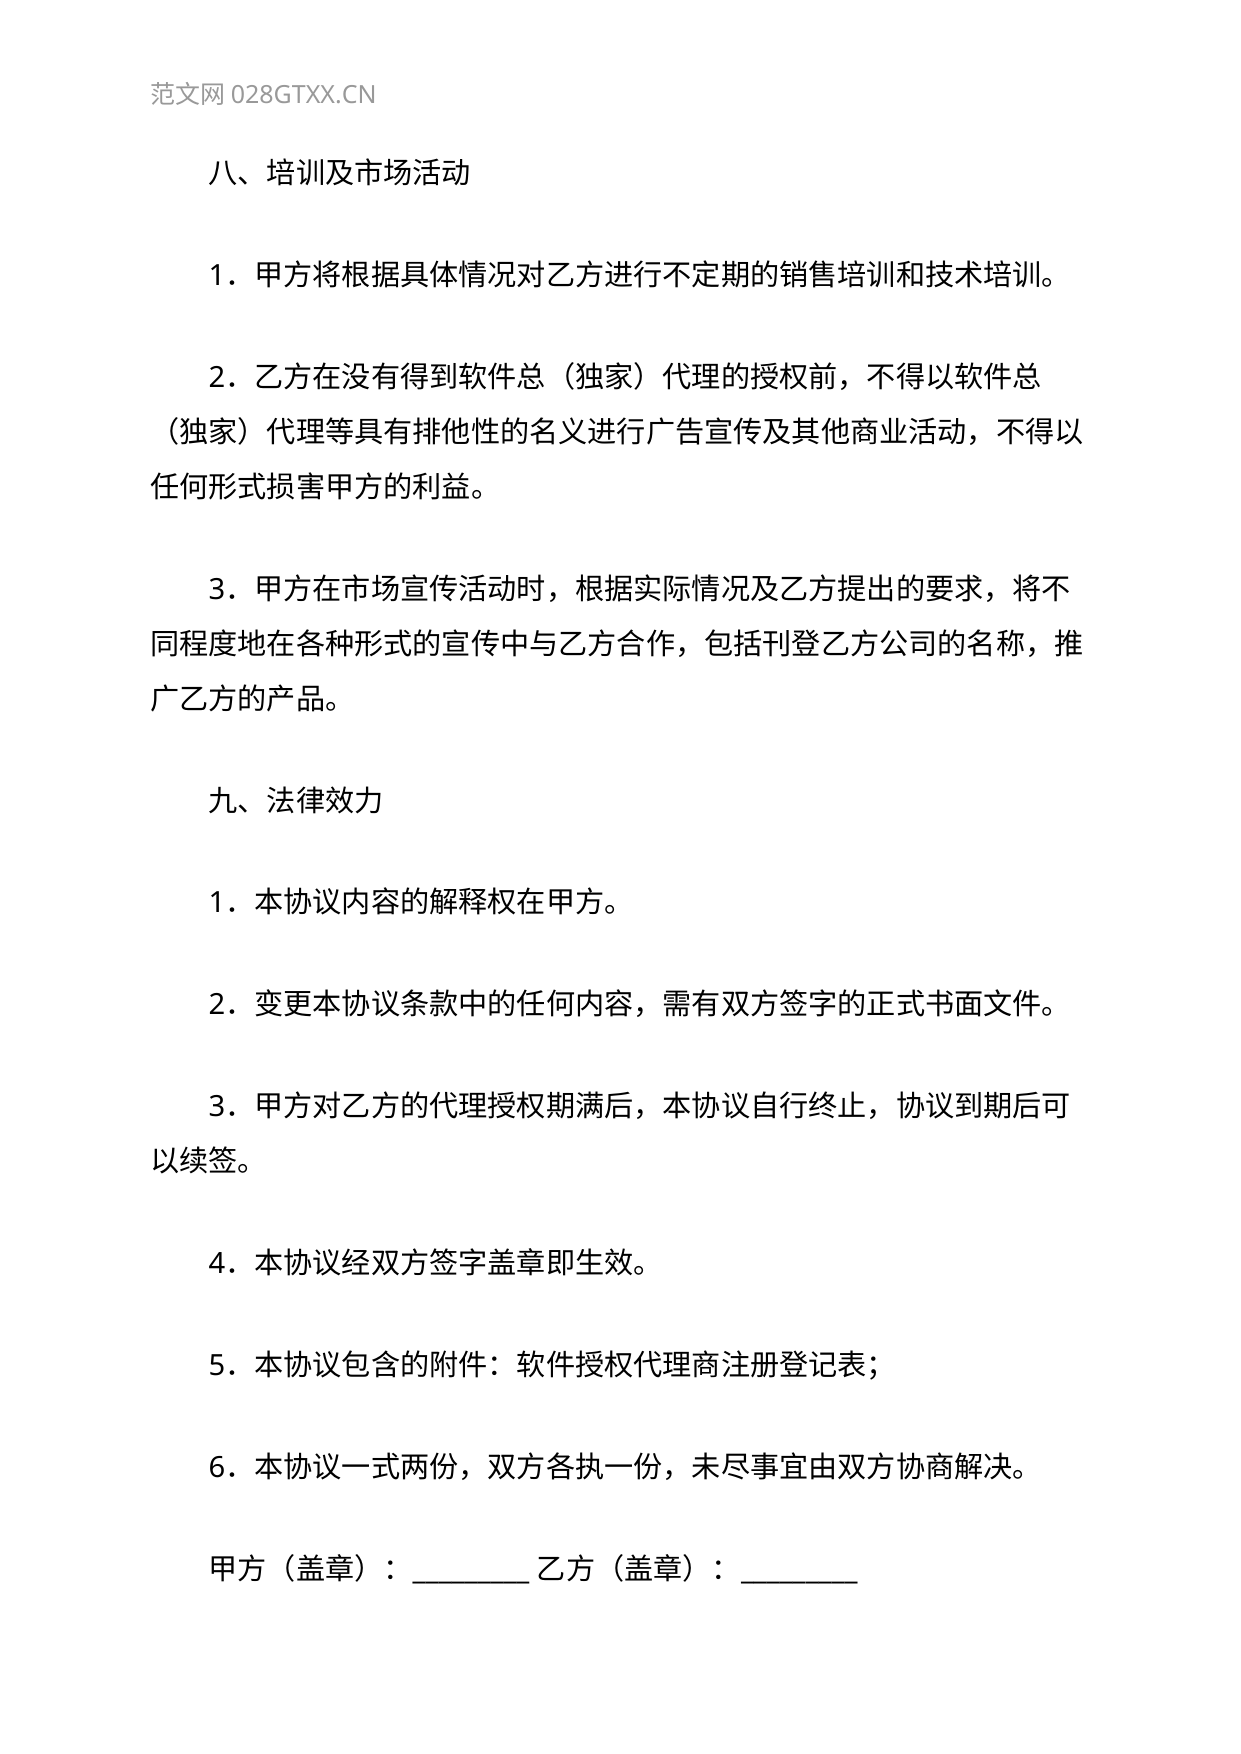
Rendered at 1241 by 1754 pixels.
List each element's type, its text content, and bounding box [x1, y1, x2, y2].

text 4．本协议经双方签字盖章即生效。 [150, 1239, 1090, 1282]
text 6．本协议一式两份，双方各执一份，未尽事宜由双方协商解决。 [150, 1443, 1090, 1486]
text 八、培训及市场活动 [150, 150, 1090, 192]
text 九、法律效力 [150, 777, 1090, 819]
text 甲方（盖章）：_________ 乙方（盖章）：_________ [150, 1546, 1090, 1588]
text 3．甲方对乙方的代理授权期满后，本协议自行终止，协议到期后可以续签。 [150, 1083, 1090, 1180]
text 3．甲方在市场宣传活动时，根据实际情况及乙方提出的要求，将不同程度地在各种形式的宣传中与乙方合作，包括刊登乙方公司的名称，推广乙方的产品。 [150, 565, 1090, 718]
text 5．本协议包含的附件：软件授权代理商注册登记表； [150, 1342, 1090, 1384]
text 2．乙方在没有得到软件总（独家）代理的授权前，不得以软件总（独家）代理等具有排他性的名义进行广告宣传及其他商业活动，不得以任何形式损害甲方的利益。 [150, 354, 1090, 506]
text 1．本协议内容的解释权在甲方。 [150, 879, 1090, 921]
text 2．变更本协议条款中的任何内容，需有双方签字的正式书面文件。 [150, 981, 1090, 1023]
text 1．甲方将根据具体情况对乙方进行不定期的销售培训和技术培训。 [150, 252, 1090, 294]
